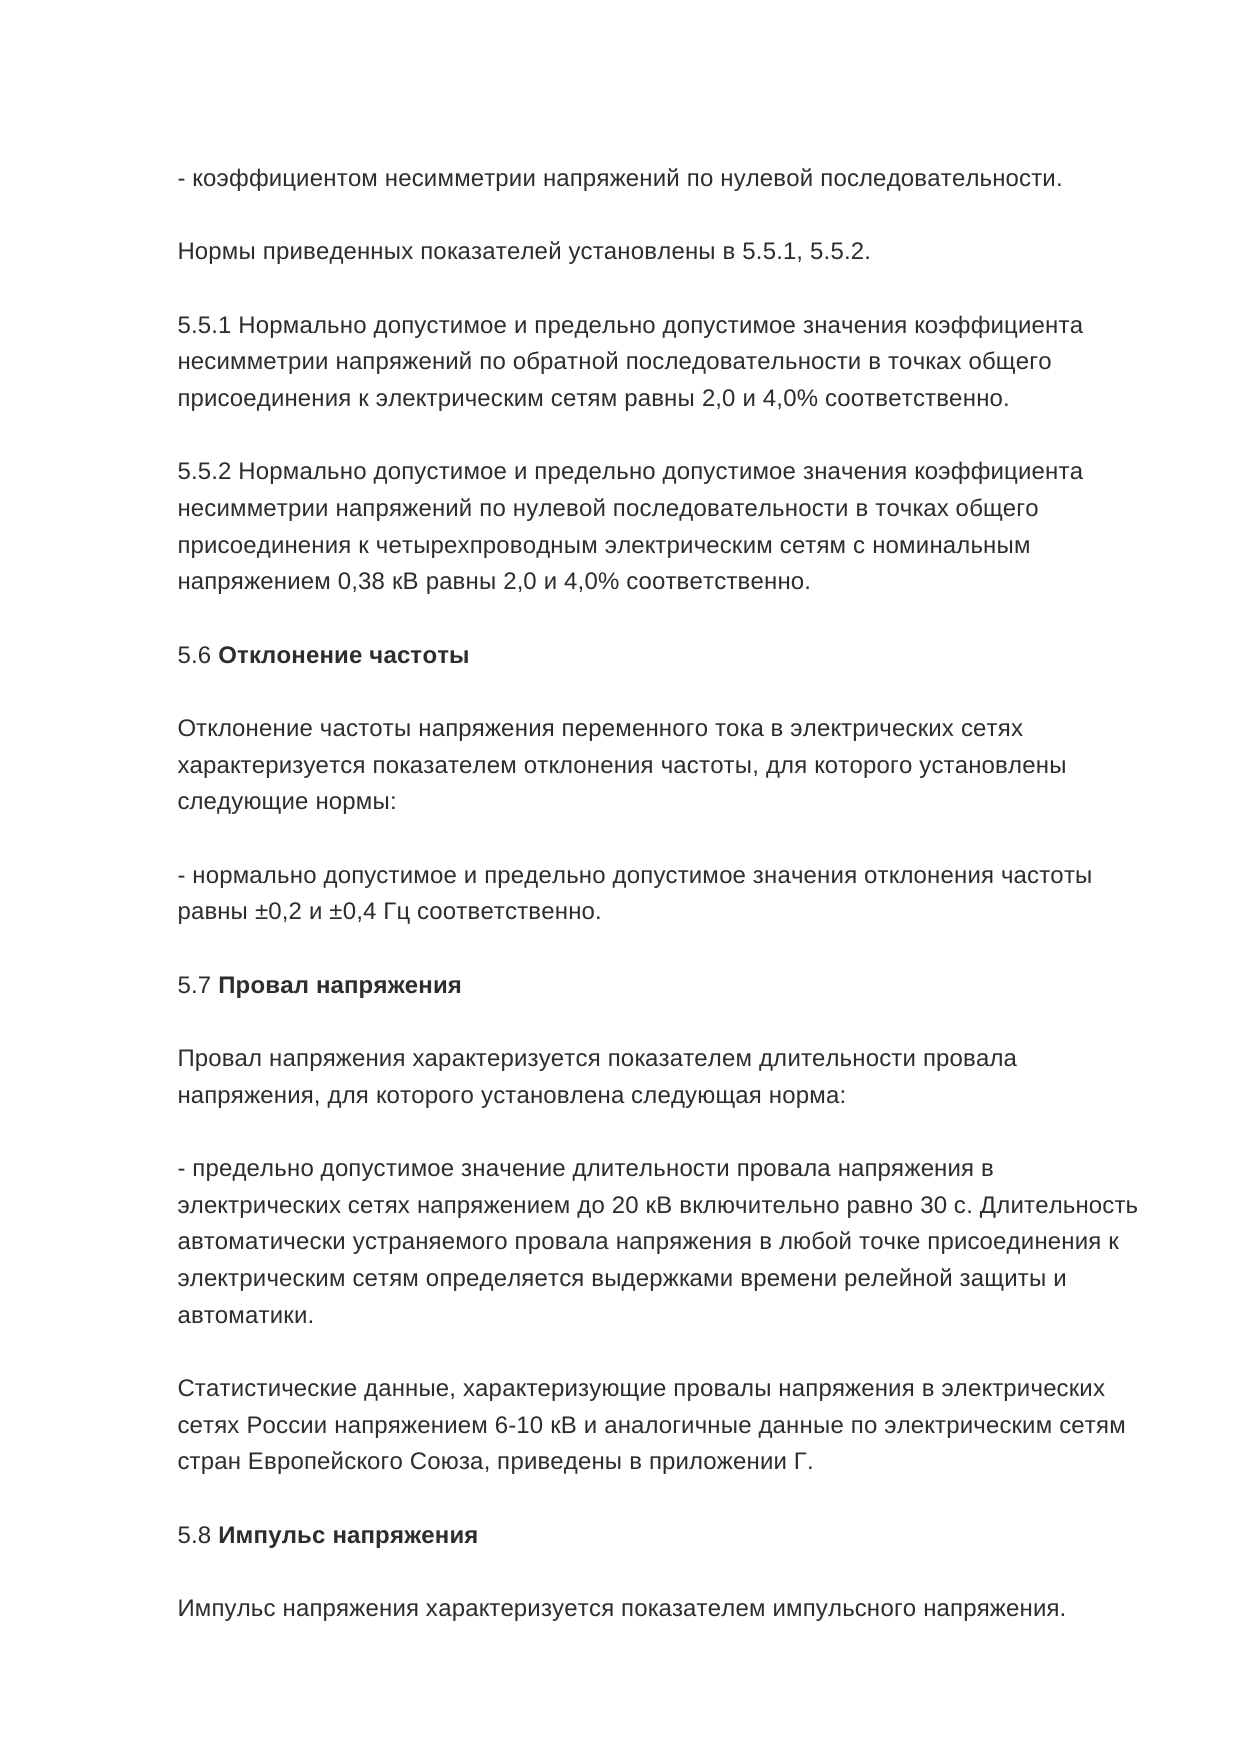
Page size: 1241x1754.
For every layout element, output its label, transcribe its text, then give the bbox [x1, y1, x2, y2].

text 5.6 Отклонение частоты Отклонение частоты напряжения переменного тока в электрических сетях характеризуется показателем отклонения частоты, для которого установлены следующие нормы: - нормально допустимое и предельно допустимое значения отклонения частоты равны ±0,2 и ±0,4 Гц соответственно. [177, 631, 1152, 961]
text 5.5.1 Нормально допустимое и предельно допустимое значения коэффициента несимметрии напряжений по обратной последовательности в точках общего присоединения к электрическим сетям равны 2,0 и 4,0% соответственно. [177, 301, 1152, 448]
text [177, 118, 1152, 301]
text 5.5.2 Нормально допустимое и предельно допустимое значения коэффициента несимметрии напряжений по нулевой последовательности в точках общего присоединения к четырехпроводным электрическим сетям с номинальным напряжением 0,38 кВ равны 2,0 и 4,0% соответственно. [177, 448, 1152, 631]
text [177, 1511, 1152, 1621]
text 5.7 Провал напряжения Провал напряжения характеризуется показателем длительности провала напряжения, для которого установлена следующая норма: - предельно допустимое значение длительности провала напряжения в электрических сетях напряжением до 20 кВ включительно равно 30 с. Длительность автоматически устраняемого провала напряжения в любой точке присоединения к электрическим сетям определяется выдержками времени релейной защиты и автоматики. Статистические данные, характеризующие провалы напряжения в электрических сетях России напряжением 6-10 кВ и аналогичные данные по электрическим сетям стран Европейского Союза, приведены в приложении Г. [177, 961, 1152, 1511]
